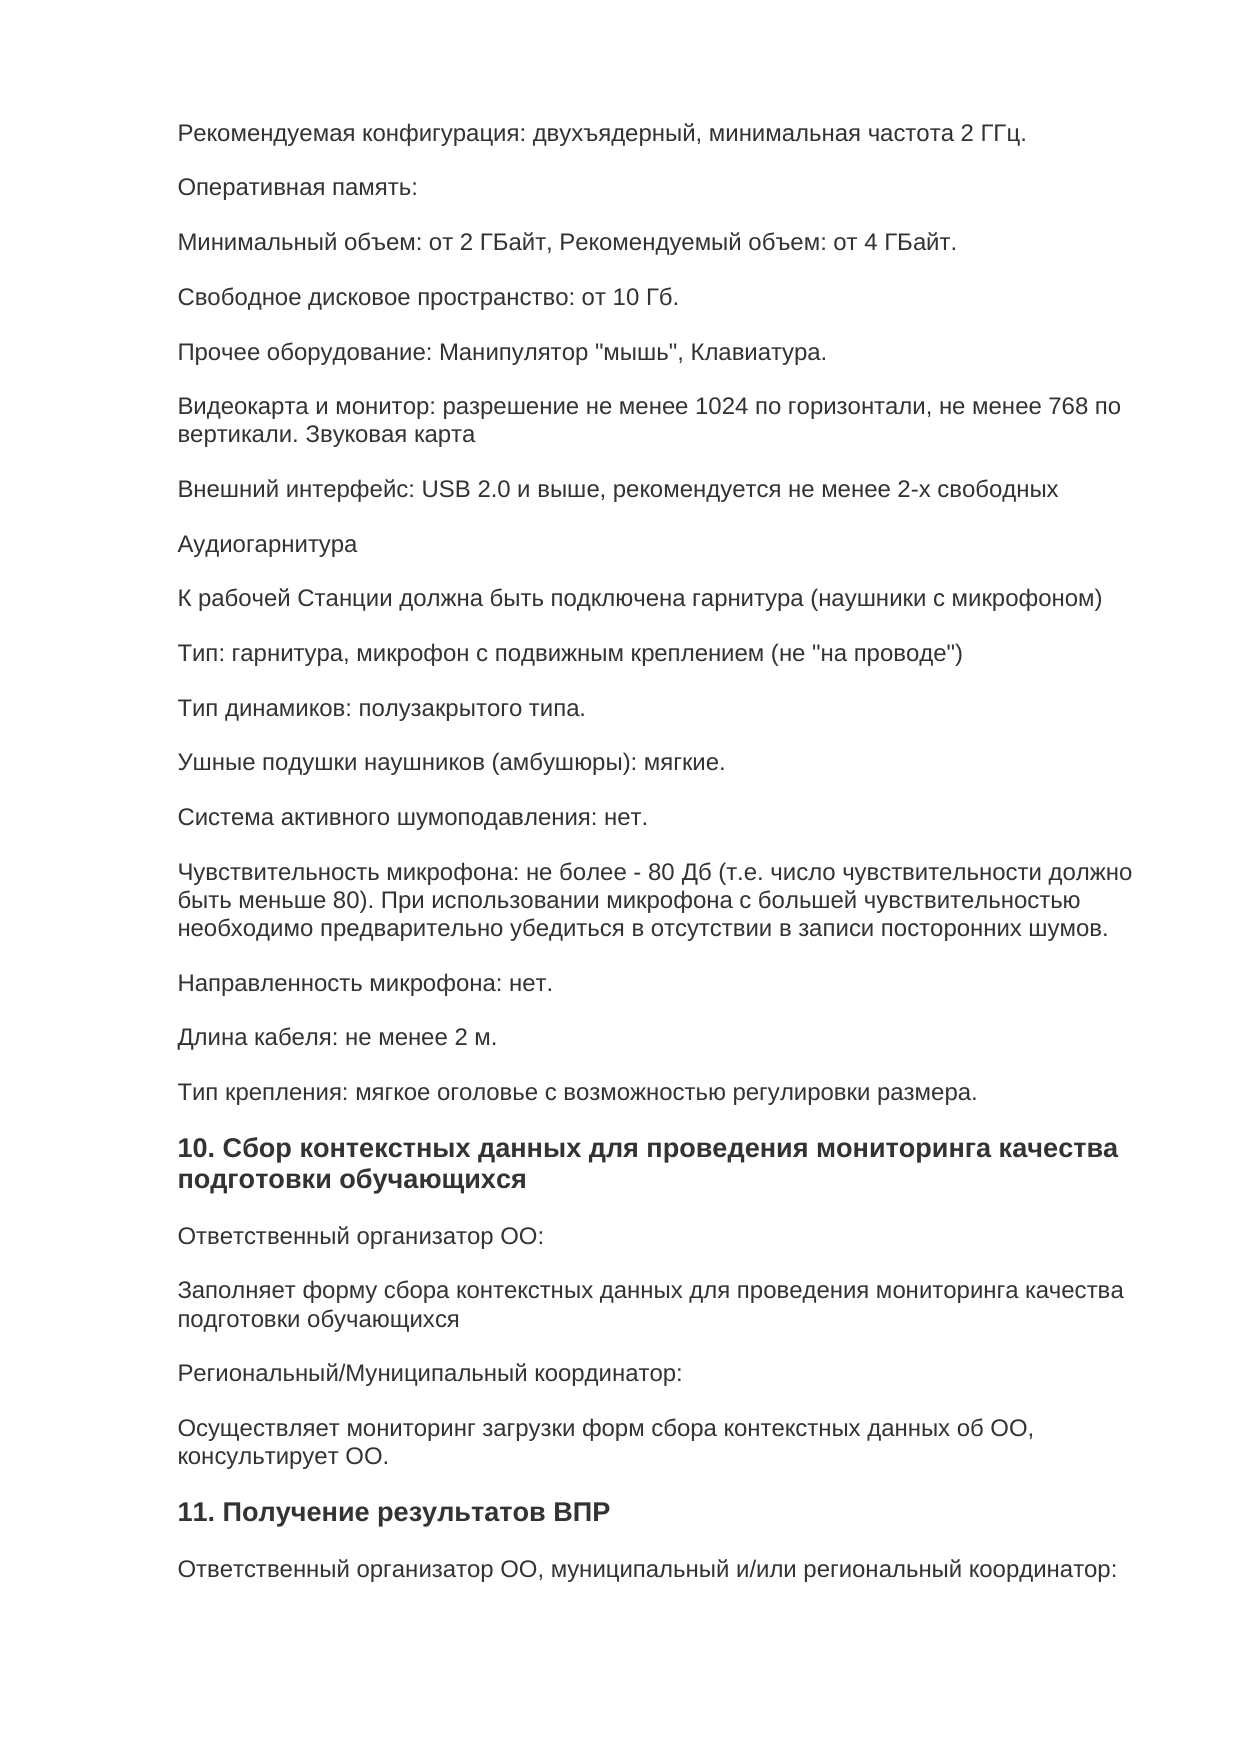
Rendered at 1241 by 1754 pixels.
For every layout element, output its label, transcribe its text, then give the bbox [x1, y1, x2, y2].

text Оперативная память: [177, 173, 1152, 201]
text Видеокарта и монитор: разрешение не менее 1024 по горизонтали, не менее 768 по вертикали. Звуковая карта [177, 392, 1152, 448]
text Направленность микрофона: нет. [177, 968, 1152, 996]
text Прочее оборудование: Манипулятор "мышь", Клавиатура. [177, 337, 1152, 365]
text Ответственный организатор ОО: [177, 1221, 1152, 1249]
text Рекомендуемая конфигурация: двухъядерный, минимальная частота 2 ГГц. [177, 118, 1152, 146]
text Аудиогарнитура [177, 529, 1152, 557]
text Длина кабеля: не менее 2 м. [177, 1023, 1152, 1051]
text Ушные подушки наушников (амбушюры): мягкие. [177, 748, 1152, 776]
text Система активного шумоподавления: нет. [177, 802, 1152, 831]
text Региональный/Муниципальный координатор: [177, 1359, 1152, 1387]
text Ответственный организатор ОО, муниципальный и/или региональный координатор: [177, 1554, 1152, 1582]
text Тип крепления: мягкое оголовье с возможностью регулировки размера. [177, 1077, 1152, 1106]
text 11. Получение результатов ВПР [177, 1496, 1152, 1527]
text Чувствительность микрофона: не более - 80 Дб (т.е. число чувствительности должно быть меньше 80). При использовании микрофона с большей чувствительностью необходимо предварительно убедиться в отсутствии в записи посторонних шумов. [177, 857, 1152, 942]
text Минимальный объем: от 2 ГБайт, Рекомендуемый объем: от 4 ГБайт. [177, 227, 1152, 256]
text Свободное дисковое пространство: от 10 Гб. [177, 282, 1152, 310]
text К рабочей Станции должна быть подключена гарнитура (наушники с микрофоном) [177, 584, 1152, 612]
text Тип динамиков: полузакрытого типа. [177, 693, 1152, 721]
text Осуществляет мониторинг загрузки форм сбора контекстных данных об ОО, консультирует ОО. [177, 1413, 1152, 1470]
text Заполняет форму сбора контекстных данных для проведения мониторинга качества подготовки обучающихся [177, 1276, 1152, 1332]
text Тип: гарнитура, микрофон с подвижным креплением (не "на проводе") [177, 638, 1152, 667]
text Внешний интерфейс: USB 2.0 и выше, рекомендуется не менее 2-х свободных [177, 474, 1152, 502]
text 10. Сбор контекстных данных для проведения мониторинга качества подготовки обучающихся [177, 1132, 1152, 1195]
